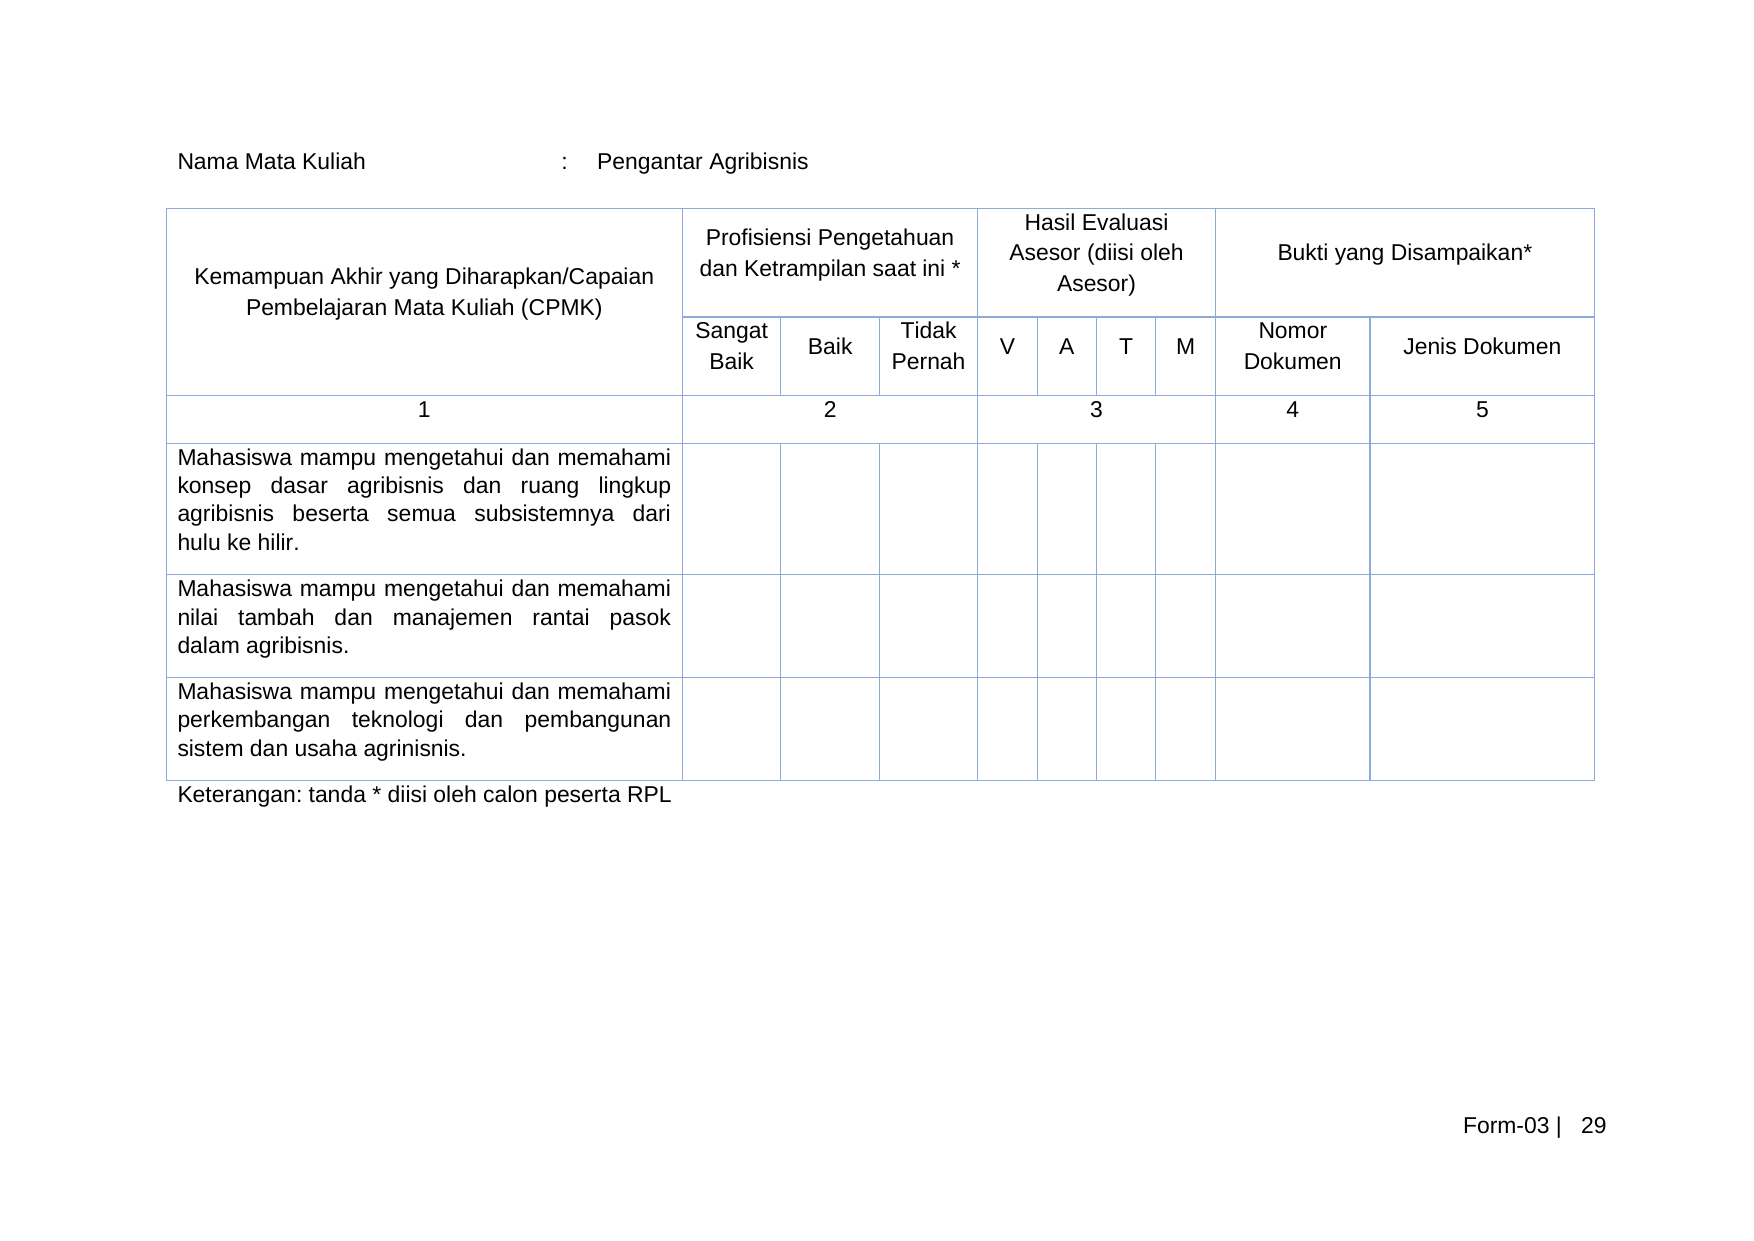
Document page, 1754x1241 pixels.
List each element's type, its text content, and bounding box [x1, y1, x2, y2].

table_header Profisiensi Pengetahuan dan Ketrampilan saat ini * [683, 209, 977, 316]
table_cell [1038, 678, 1096, 780]
table_cell Mahasiswa mampu mengetahui dan memahami nilai tambah dan manajemen rantai pasok dalam agribisnis. [167, 575, 682, 677]
table_cell [1216, 575, 1369, 677]
table_cell [978, 444, 1037, 574]
table_cell Mahasiswa mampu mengetahui dan memahami perkembangan teknologi dan pembangunan sistem dan usaha agrinisnis. [167, 678, 682, 780]
table_cell [683, 678, 780, 780]
table_cell [1156, 444, 1215, 574]
table_cell V [978, 318, 1037, 394]
table_cell [1371, 575, 1594, 677]
table_cell A [1038, 318, 1096, 394]
table_header Kemampuan Akhir yang Diharapkan/Capaian Pembelajaran Mata Kuliah (CPMK) [167, 209, 682, 394]
table_cell [880, 575, 977, 677]
table_cell Tidak Pernah [880, 318, 977, 394]
table_cell 5 [1371, 396, 1594, 442]
table_cell [1156, 678, 1215, 780]
table_cell Nomor Dokumen [1216, 318, 1369, 394]
table_cell Jenis Dokumen [1371, 318, 1594, 394]
table_header Hasil Evaluasi Asesor (diisi oleh Asesor) [978, 209, 1215, 316]
table_cell Sangat Baik [683, 318, 780, 394]
table_cell 1 [167, 396, 682, 442]
table_cell [1371, 444, 1594, 574]
table_cell [1216, 444, 1369, 574]
text Nama Mata Kuliah : Pengantar Agribisnis [177, 148, 1606, 174]
table_cell [683, 575, 780, 677]
table_header Bukti yang Disampaikan* [1216, 209, 1594, 316]
table_cell [978, 678, 1037, 780]
table_cell [1097, 678, 1155, 780]
table_cell [978, 575, 1037, 677]
text Keterangan: tanda * diisi oleh calon peserta RPL [177, 781, 1606, 807]
table_cell 3 [978, 396, 1215, 442]
table_cell [1097, 575, 1155, 677]
table_cell Baik [781, 318, 879, 394]
table_cell [683, 444, 780, 574]
table_cell [1216, 678, 1369, 780]
table_cell M [1156, 318, 1215, 394]
table_cell [1097, 444, 1155, 574]
table_cell T [1097, 318, 1155, 394]
table_cell [880, 444, 977, 574]
table_cell [781, 444, 879, 574]
table_cell Mahasiswa mampu mengetahui dan memahami konsep dasar agribisnis dan ruang lingkup agribisnis beserta semua subsistemnya dari hulu ke hilir. [167, 444, 682, 574]
table_cell [781, 575, 879, 677]
table_cell [781, 678, 879, 780]
table_cell 2 [683, 396, 977, 442]
table_cell [880, 678, 977, 780]
table_cell [1038, 444, 1096, 574]
table_cell [1371, 678, 1594, 780]
table_cell [1156, 575, 1215, 677]
table_cell [1038, 575, 1096, 677]
table_cell 4 [1216, 396, 1369, 442]
